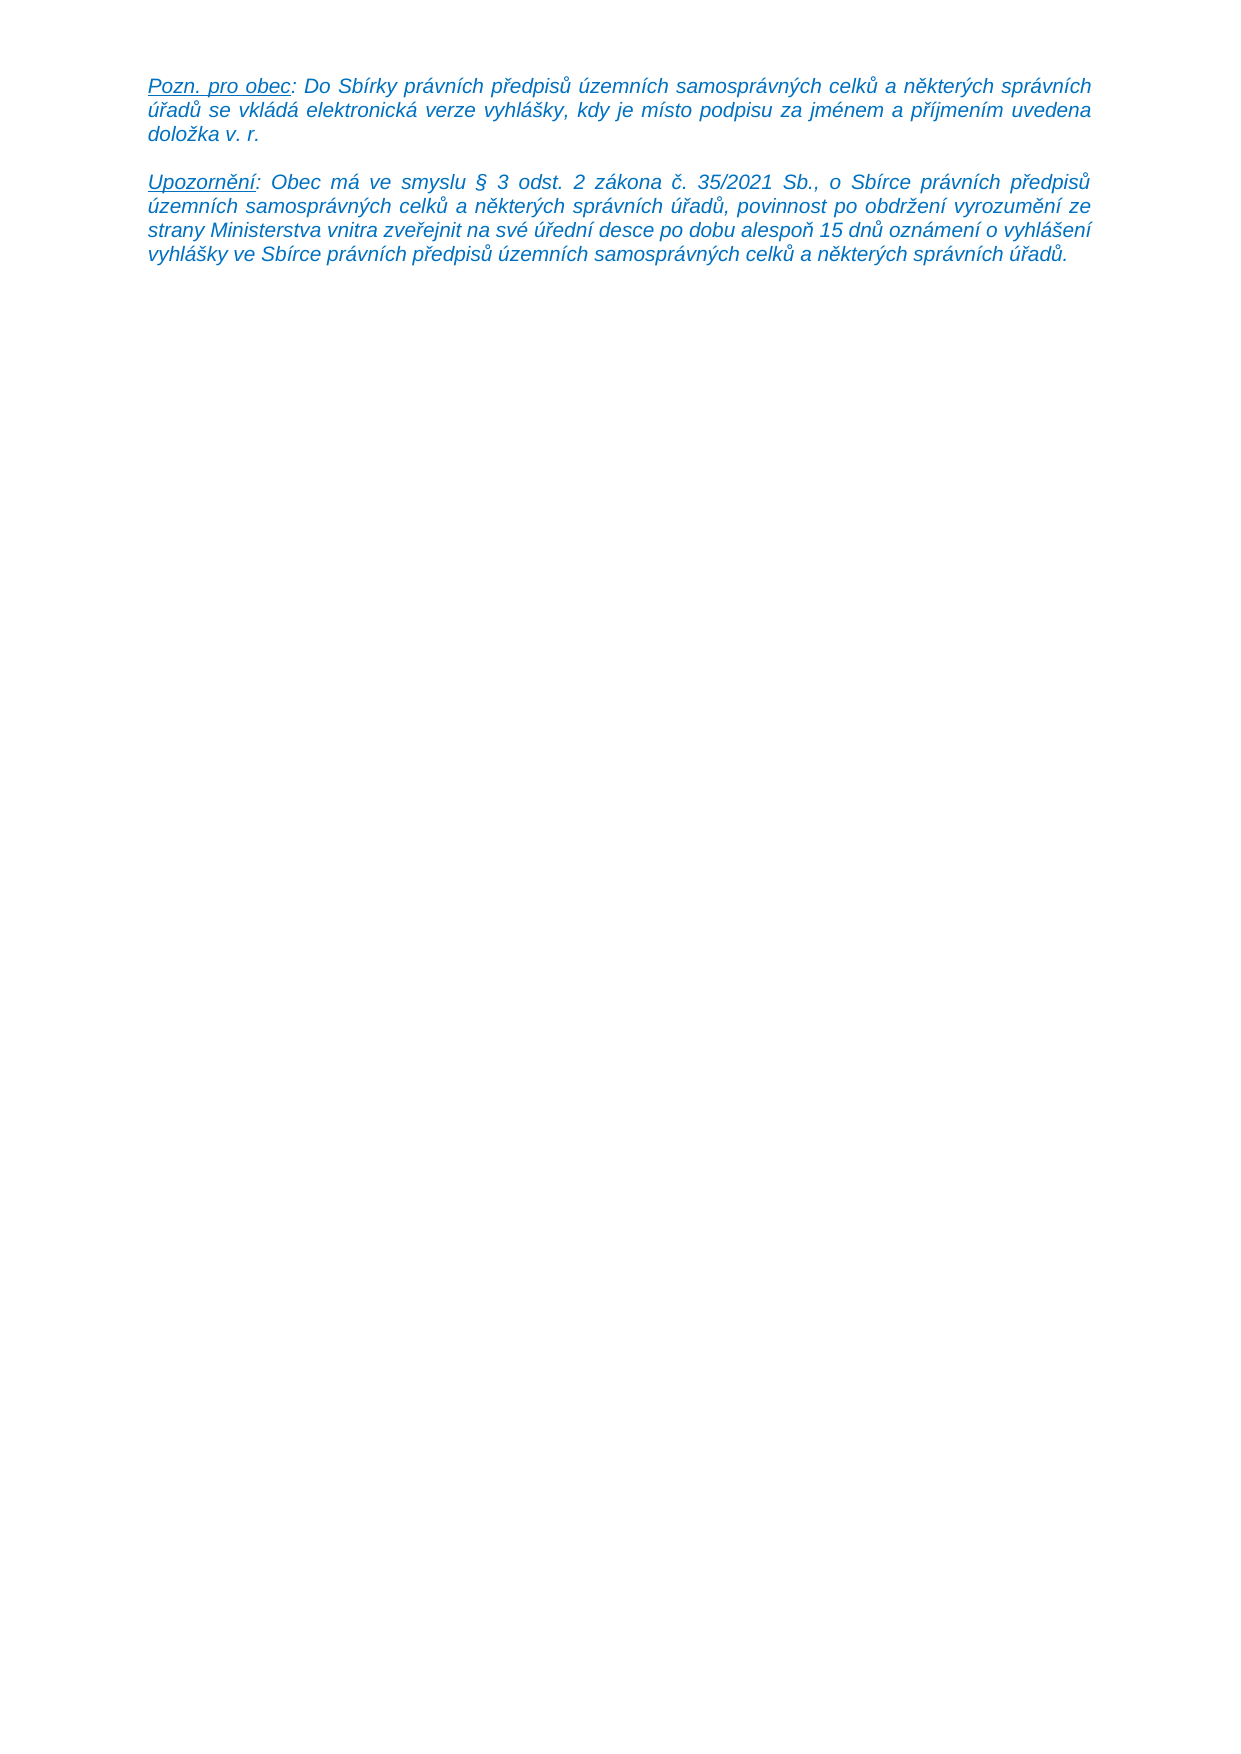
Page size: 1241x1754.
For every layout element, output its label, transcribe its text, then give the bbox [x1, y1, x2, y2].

text Upozornění: Obec má ve smyslu § 3 odst. 2 zákona č. 35/2021 Sb., o Sbírce právních předpisů územních samosprávných celků a některých správních úřadů, povinnost po obdržení vyrozumění ze strany Ministerstva vnitra zveřejnit na své úřední desce po dobu alespoň 15 dnů oznámení o vyhlášení vyhlášky ve Sbírce právních předpisů územních samosprávných celků a některých správních úřadů. [148, 170, 1093, 266]
text Pozn. pro obec: Do Sbírky právních předpisů územních samosprávných celků a některých správních úřadů se vkládá elektronická verze vyhlášky, kdy je místo podpisu za jménem a příjmením uvedena doložka v. r. [148, 74, 1093, 146]
